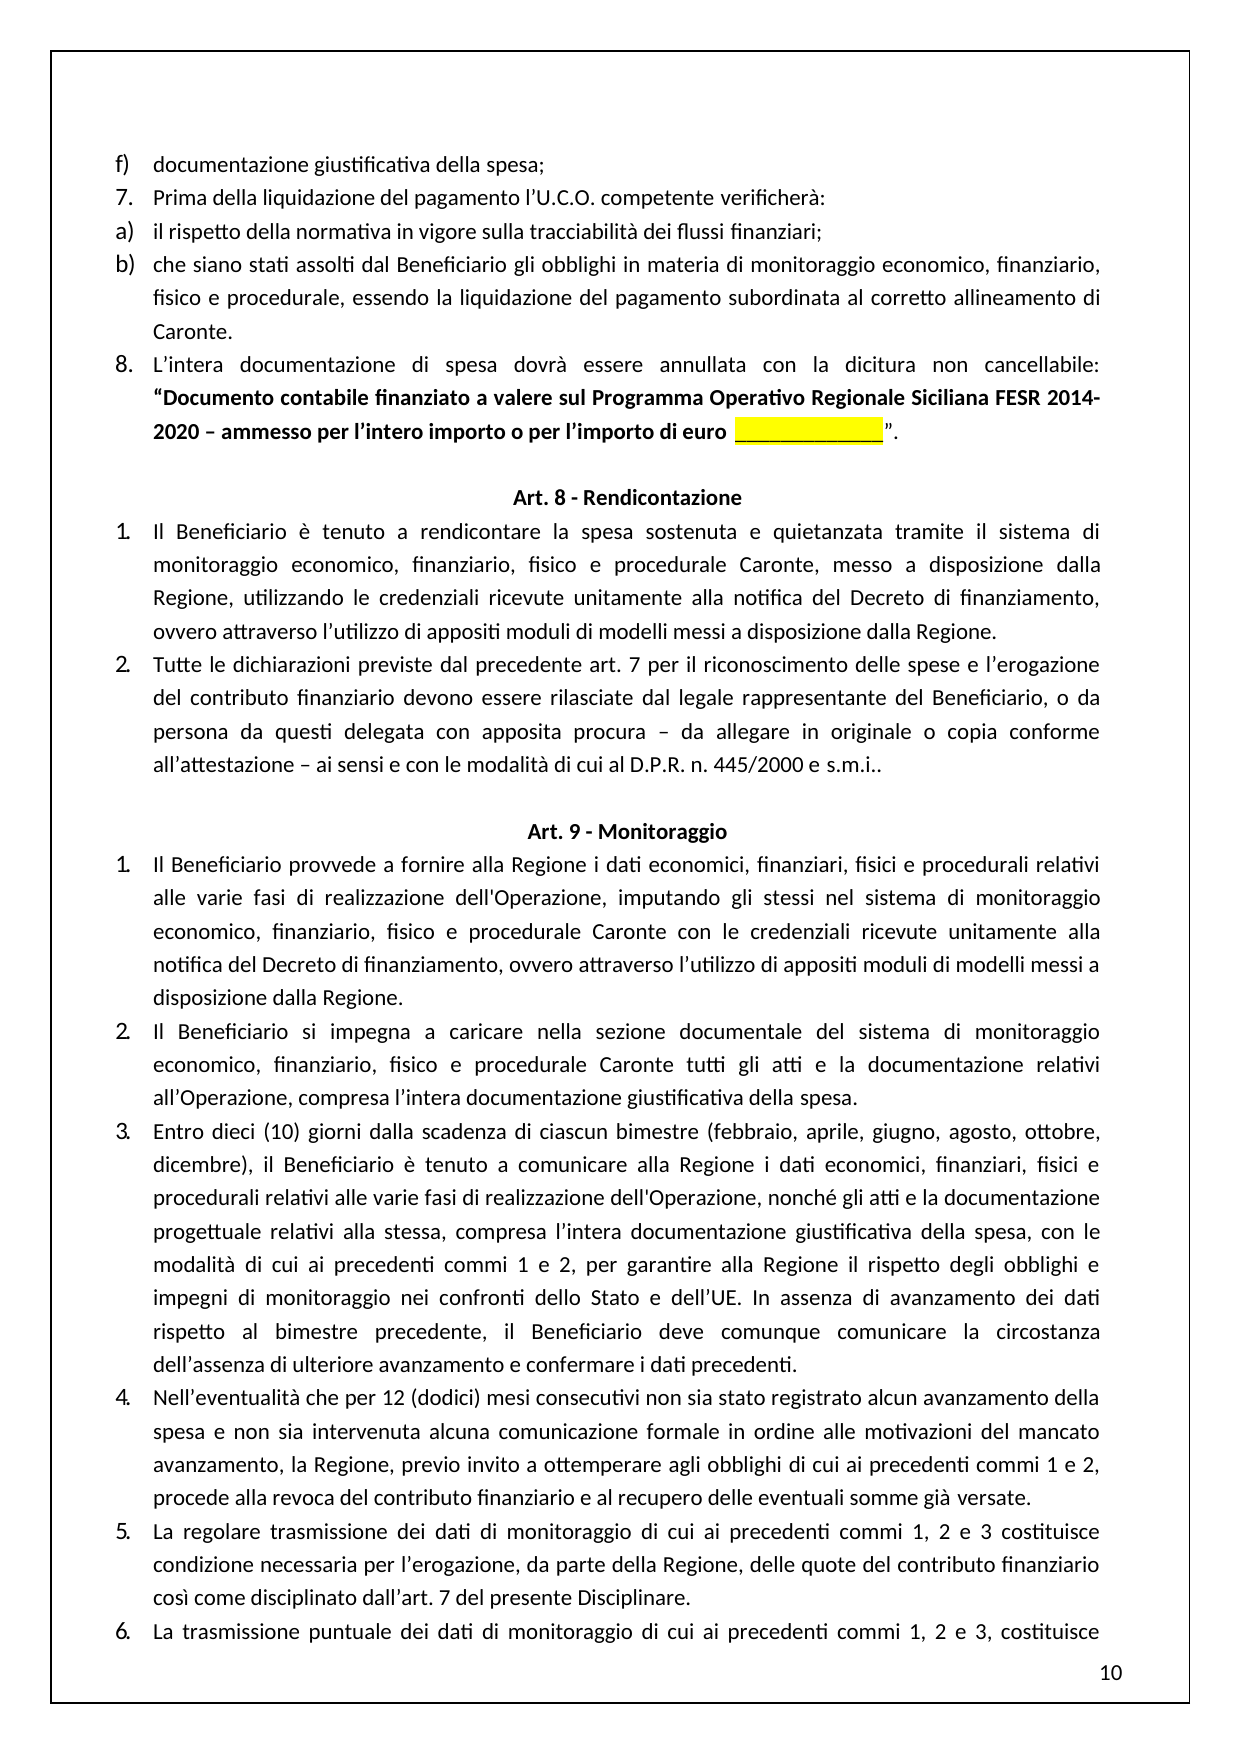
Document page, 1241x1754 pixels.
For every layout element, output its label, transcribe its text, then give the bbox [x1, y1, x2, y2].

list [115, 1612, 1102, 1646]
list La regolare trasmissione dei dati di monitoraggio di cui ai precedenti commi 1, 2 e 3 costituisce condizione necessaria per l’erogazione, da parte della Regione, delle quote del contributo finanziario così come disciplinato dall’art. 7 del presente Disciplinare. [115, 1512, 1102, 1612]
list L’intera documentazione di spesa dovrà essere annullata con la dicitura non cancellabile: “Documento contabile finanziato a valere sul Programma Operativo Regionale Siciliana FESR 2014-2020 – ammesso per l’intero importo o per l’importo di euro _____________”. [115, 346, 1102, 446]
list che siano stati assolti dal Beneficiario gli obblighi in materia di monitoraggio economico, finanziario, fisico e procedurale, essendo la liquidazione del pagamento subordinata al corretto allineamento di Caronte. [115, 246, 1102, 346]
list Prima della liquidazione del pagamento l’U.C.O. competente verificherà: [115, 179, 1102, 212]
list Il Beneficiario provvede a fornire alla Regione i dati economici, finanziari, fisici e procedurali relativi alle varie fasi di realizzazione dell'Operazione, imputando gli stessi nel sistema di monitoraggio economico, finanziario, fisico e procedurale Caronte con le credenziali ricevute unitamente alla notifica del Decreto di finanziamento, ovvero attraverso l’utilizzo di appositi moduli di modelli messi a disposizione dalla Regione. [115, 846, 1102, 1012]
list Nell’eventualità che per 12 (dodici) mesi consecutivi non sia stato registrato alcun avanzamento della spesa e non sia intervenuta alcuna comunicazione formale in ordine alle motivazioni del mancato avanzamento, la Regione, previo invito a ottemperare agli obblighi di cui ai precedenti commi 1 e 2, procede alla revoca del contributo finanziario e al recupero delle eventuali somme già versate. [115, 1379, 1102, 1512]
list Entro dieci (10) giorni dalla scadenza di ciascun bimestre (febbraio, aprile, giugno, agosto, ottobre, dicembre), il Beneficiario è tenuto a comunicare alla Regione i dati economici, finanziari, fisici e procedurali relativi alle varie fasi di realizzazione dell'Operazione, nonché gli atti e la documentazione progettuale relativi alla stessa, compresa l’intera documentazione giustificativa della spesa, con le modalità di cui ai precedenti commi 1 e 2, per garantire alla Regione il rispetto degli obblighi e impegni di monitoraggio nei confronti dello Stato e dell’UE. In assenza di avanzamento dei dati rispetto al bimestre precedente, il Beneficiario deve comunque comunicare la circostanza dell’assenza di ulteriore avanzamento e confermare i dati precedenti. [115, 1112, 1102, 1379]
list Il Beneficiario è tenuto a rendicontare la spesa sostenuta e quietanzata tramite il sistema di monitoraggio economico, finanziario, fisico e procedurale Caronte, messo a disposizione dalla Regione, utilizzando le credenziali ricevute unitamente alla notifica del Decreto di finanziamento, ovvero attraverso l’utilizzo di appositi moduli di modelli messi a disposizione dalla Regione. [115, 512, 1102, 646]
text Art. 9 - Monitoraggio [153, 812, 1102, 846]
list documentazione giustificativa della spesa; [115, 146, 1102, 179]
list Tutte le dichiarazioni previste dal precedente art. 7 per il riconoscimento delle spese e l’erogazione del contributo finanziario devono essere rilasciate dal legale rappresentante del Beneficiario, o da persona da questi delegata con apposita procura – da allegare in originale o copia conforme all’attestazione – ai sensi e con le modalità di cui al D.P.R. n. 445/2000 e s.m.i.. [115, 646, 1102, 779]
text Art. 8 - Rendicontazione [153, 479, 1102, 512]
list Il Beneficiario si impegna a caricare nella sezione documentale del sistema di monitoraggio economico, finanziario, fisico e procedurale Caronte tutti gli atti e la documentazione relativi all’Operazione, compresa l’intera documentazione giustificativa della spesa. [115, 1012, 1102, 1112]
list il rispetto della normativa in vigore sulla tracciabilità dei flussi finanziari; [115, 212, 1102, 246]
